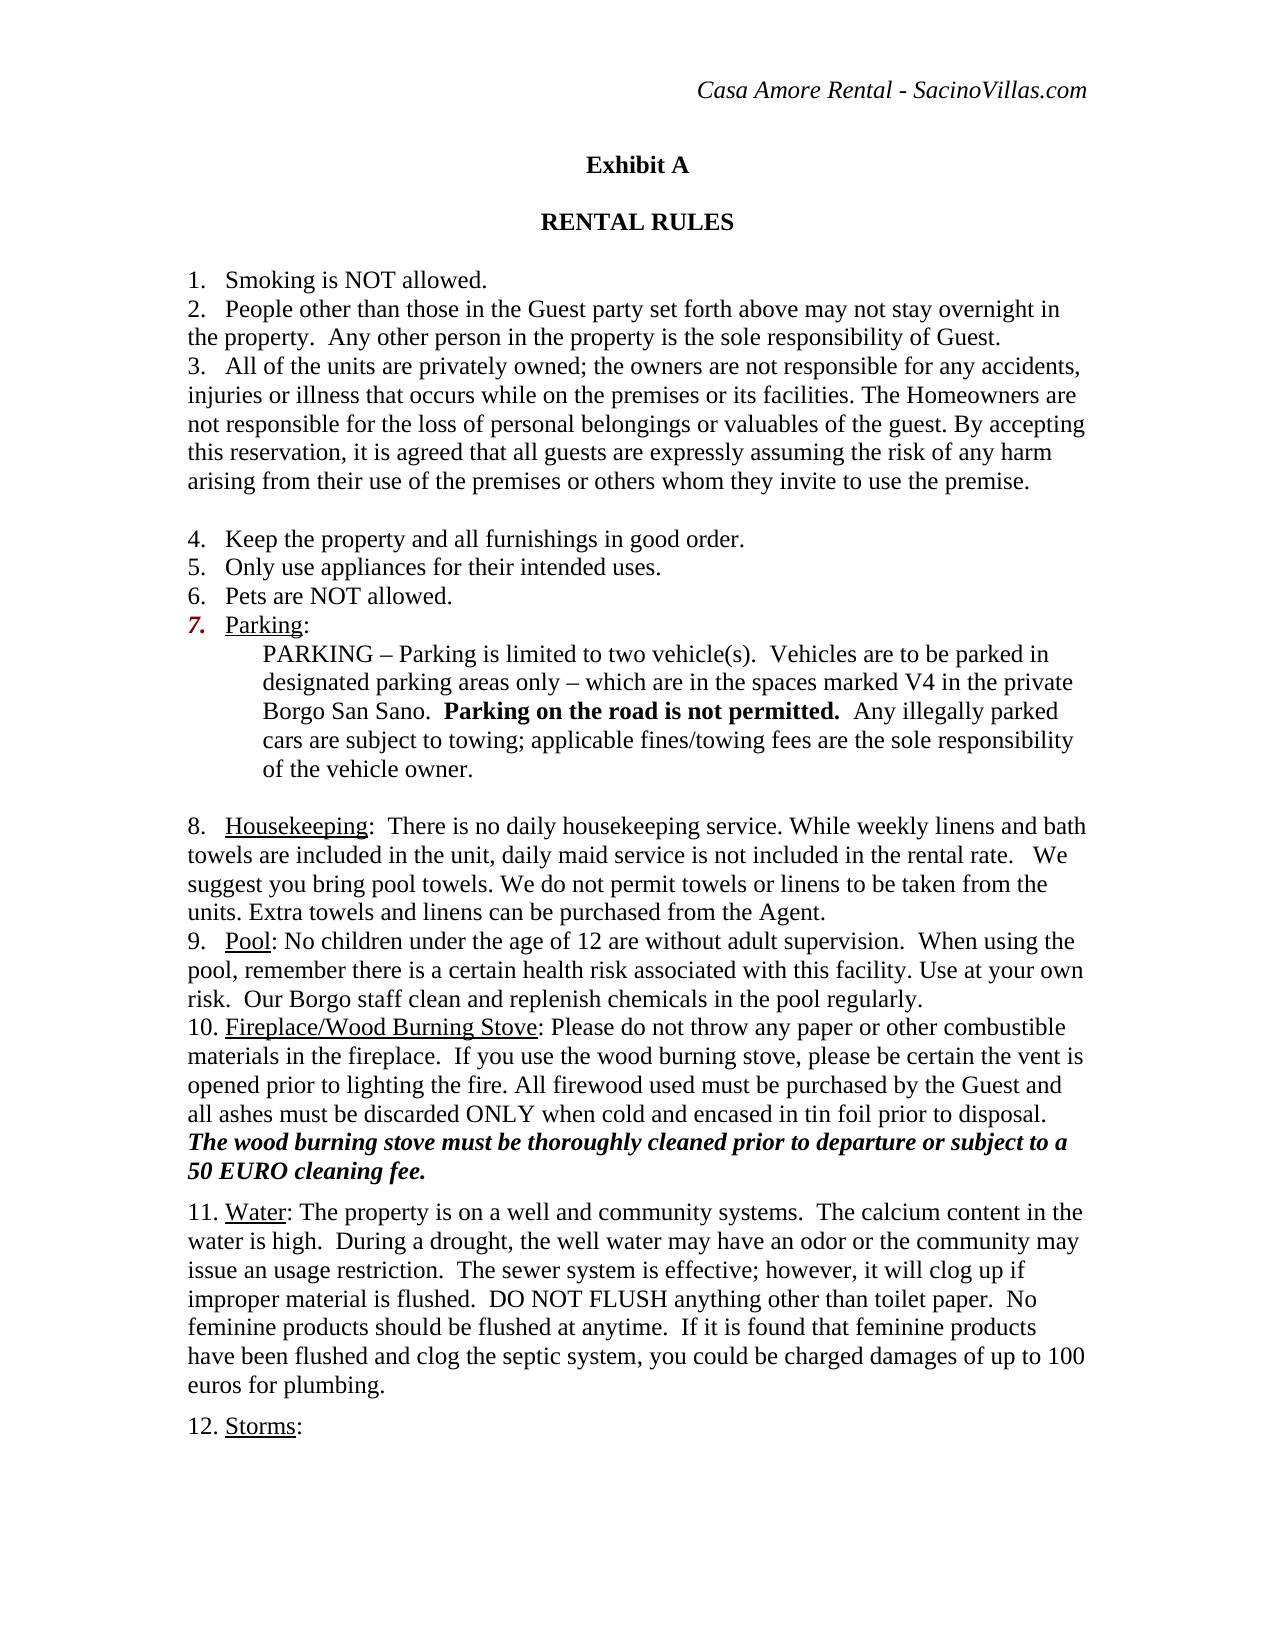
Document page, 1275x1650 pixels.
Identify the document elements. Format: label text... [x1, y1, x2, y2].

list Parking: [187, 610, 1087, 639]
list Fireplace/Wood Burning Stove: Please do not throw any paper or other combustible materials in the fireplace. If you use the wood burning stove, please be certain the vent is opened prior to lighting the fire. All firewood used must be purchased by the Guest and all ashes must be discarded ONLY when cold and encased in tin foil prior to disposal. The wood burning stove must be thoroughly cleaned prior to departure or subject to a 50 EURO cleaning fee. [187, 1012, 1087, 1185]
list Keep the property and all furnishings in good order. [187, 524, 1087, 552]
list Pets are NOT allowed. [187, 581, 1087, 610]
text PARKING – Parking is limited to two vehicle(s). Vehicles are to be parked in designated parking areas only – which are in the spaces marked V4 in the private Borgo San Sano. Parking on the road is not permitted. Any illegally parked cars are subject to towing; applicable fines/towing fees are the sole responsibility of the vehicle owner. [262, 639, 1087, 782]
list Pool: No children under the age of 12 are without adult supervision. When using the pool, remember there is a certain health risk associated with this facility. Use at your own risk. Our Borgo staff clean and replenish chemicals in the pool regularly. [187, 926, 1087, 1012]
list Storms: [187, 1411, 1087, 1440]
list All of the units are privately owned; the owners are not responsible for any accidents, injuries or illness that occurs while on the premises or its facilities. The Homeowners are not responsible for the loss of personal belongings or valuables of the guest. By accepting this reservation, it is agreed that all guests are expressly assuming the risk of any harm arising from their use of the premises or others whom they invite to use the premise. [187, 351, 1087, 495]
list Smoking is NOT allowed. [187, 265, 1087, 294]
text Exhibit A [187, 150, 1087, 179]
list Only use appliances for their intended uses. [187, 552, 1087, 581]
list Housekeeping: There is no daily housekeeping service. While weekly linens and bath towels are included in the unit, daily maid service is not included in the rental rate. We suggest you bring pool towels. We do not permit towels or linens to be taken from the units. Extra towels and linens can be purchased from the Agent. [187, 811, 1087, 926]
text RENTAL RULES [187, 207, 1087, 236]
list People other than those in the Guest party set forth above may not stay overnight in the property. Any other person in the property is the sole responsibility of Guest. [187, 294, 1087, 351]
list Water: The property is on a well and community systems. The calcium content in the water is high. During a drought, the well water may have an odor or the community may issue an usage restriction. The sewer system is effective; however, it will clog up if improper material is flushed. DO NOT FLUSH anything other than toilet paper. No feminine products should be flushed at anytime. If it is found that feminine products have been flushed and clog the septic system, you could be charged damages of up to 100 euros for plumbing. [187, 1197, 1087, 1399]
